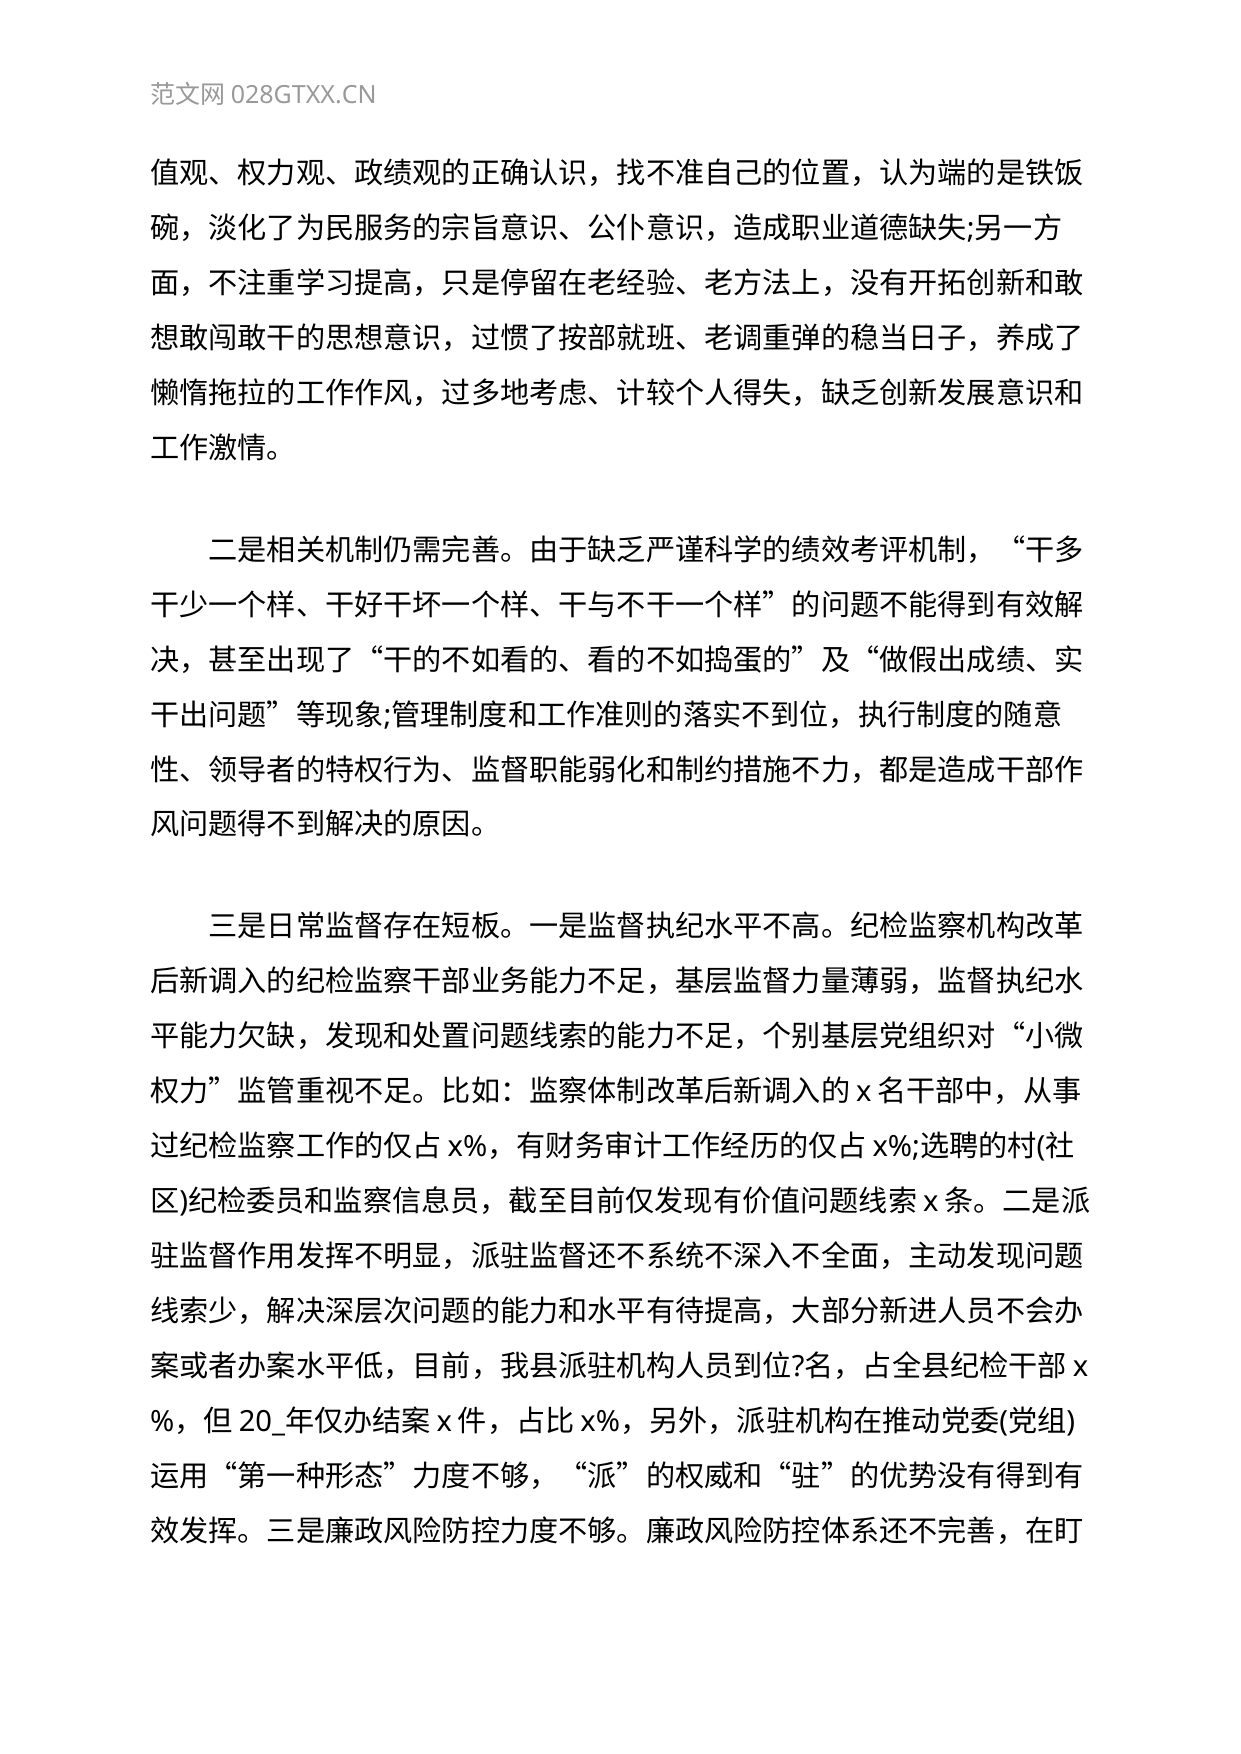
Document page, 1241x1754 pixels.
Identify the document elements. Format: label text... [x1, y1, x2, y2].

text 二是相关机制仍需完善。由于缺乏严谨科学的绩效考评机制，“干多干少一个样、干好干坏一个样、干与不干一个样”的问题不能得到有效解决，甚至出现了“干的不如看的、看的不如捣蛋的”及“做假出成绩、实干出问题”等现象;管理制度和工作准则的落实不到位，执行制度的随意性、领导者的特权行为、监督职能弱化和制约措施不力，都是造成干部作风问题得不到解决的原因。 [150, 526, 1090, 843]
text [150, 150, 1090, 467]
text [150, 903, 1090, 1549]
